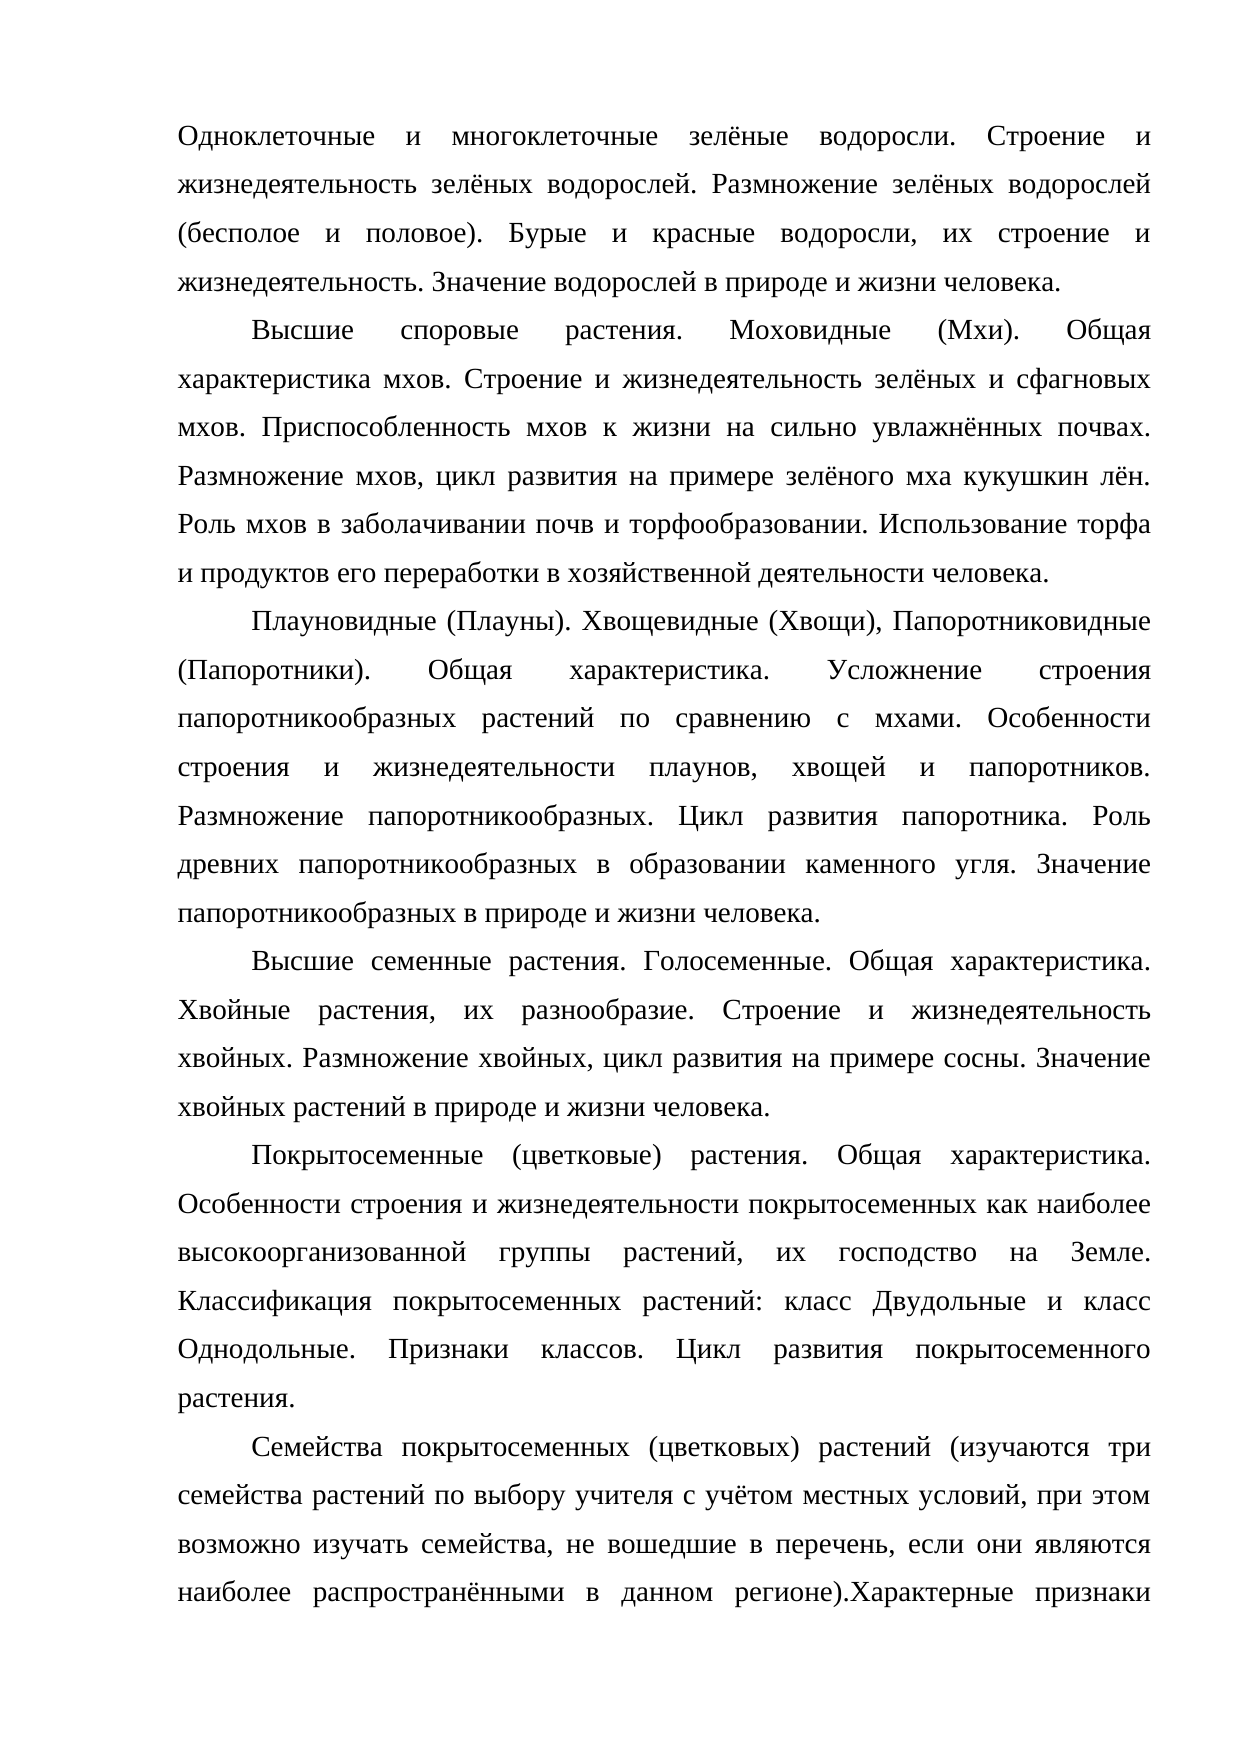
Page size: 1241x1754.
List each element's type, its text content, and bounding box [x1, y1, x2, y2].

text Плауновидные (Плауны). Хвощевидные (Хвощи), Папоротниковидные (Папоротники). Общая характеристика. Усложнение строения папоротникообразных растений по сравнению с мхами. Особенности строения и жизнедеятельности плаунов, хвощей и папоротников. Размножение папоротникообразных. Цикл развития папоротника. Роль древних папоротникообразных в образовании каменного угля. Значение папоротникообразных в природе и жизни человека. [177, 603, 1152, 928]
text Высшие семенные растения. Голосеменные. Общая характеристика. Хвойные растения, их разнообразие. Строение и жизнедеятельность хвойных. Размножение хвойных, цикл развития на примере сосны. Значение хвойных растений в природе и жизни человека. [177, 943, 1152, 1122]
text Высшие споровые растения. Моховидные (Мхи). Общая характеристика мхов. Строение и жизнедеятельность зелёных и сфагновых мхов. Приспособленность мхов к жизни на сильно увлажнённых почвах. Размножение мхов, цикл развития на примере зелёного мха кукушкин лён. Роль мхов в заболачивании почв и торфообразовании. Использование торфа и продуктов его переработки в хозяйственной деятельности человека. [177, 312, 1152, 588]
text Покрытосеменные (цветковые) растения. Общая характеристика. Особенности строения и жизнедеятельности покрытосеменных как наиболее высокоорганизованной группы растений, их господство на Земле. Классификация покрытосеменных растений: класс Двудольные и класс Однодольные. Признаки классов. Цикл развития покрытосеменного растения. [177, 1137, 1152, 1414]
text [177, 118, 1152, 297]
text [177, 1429, 1152, 1608]
